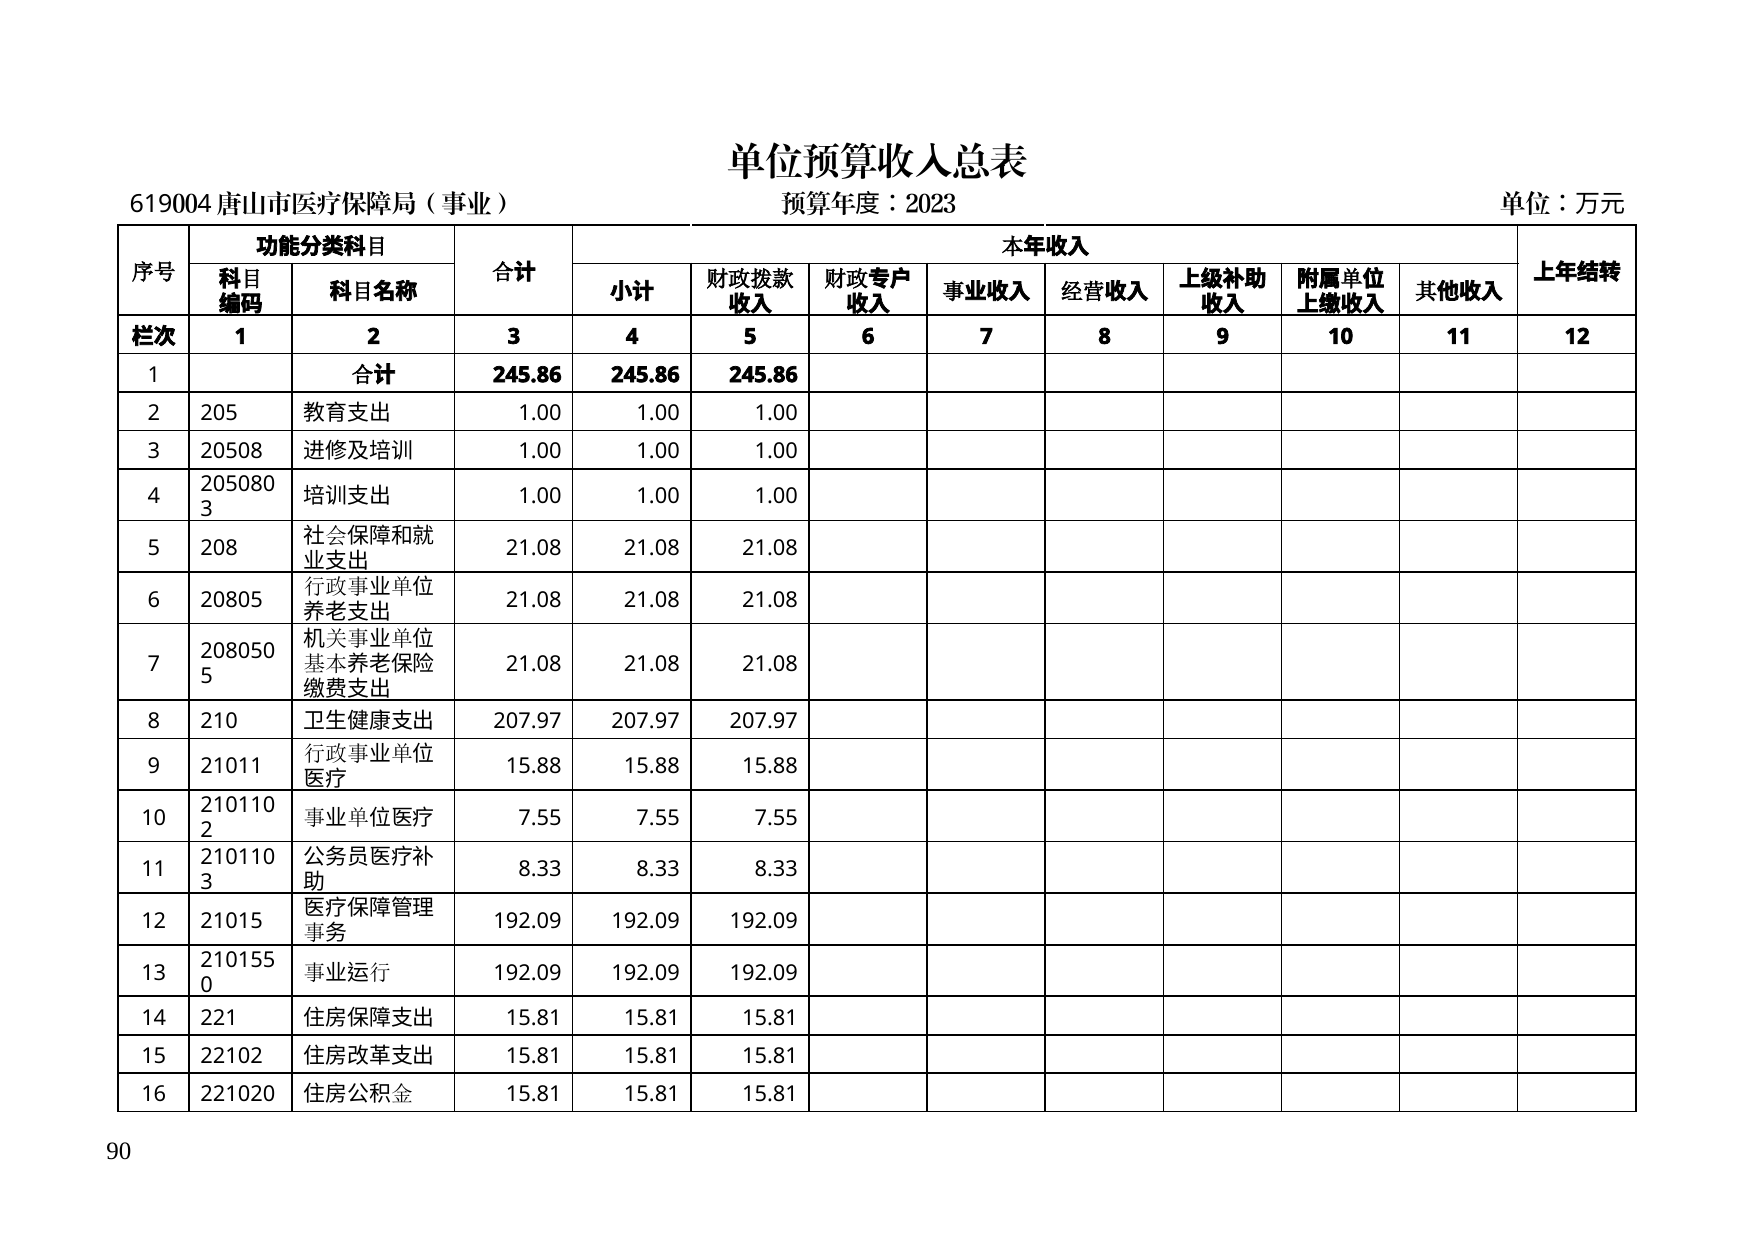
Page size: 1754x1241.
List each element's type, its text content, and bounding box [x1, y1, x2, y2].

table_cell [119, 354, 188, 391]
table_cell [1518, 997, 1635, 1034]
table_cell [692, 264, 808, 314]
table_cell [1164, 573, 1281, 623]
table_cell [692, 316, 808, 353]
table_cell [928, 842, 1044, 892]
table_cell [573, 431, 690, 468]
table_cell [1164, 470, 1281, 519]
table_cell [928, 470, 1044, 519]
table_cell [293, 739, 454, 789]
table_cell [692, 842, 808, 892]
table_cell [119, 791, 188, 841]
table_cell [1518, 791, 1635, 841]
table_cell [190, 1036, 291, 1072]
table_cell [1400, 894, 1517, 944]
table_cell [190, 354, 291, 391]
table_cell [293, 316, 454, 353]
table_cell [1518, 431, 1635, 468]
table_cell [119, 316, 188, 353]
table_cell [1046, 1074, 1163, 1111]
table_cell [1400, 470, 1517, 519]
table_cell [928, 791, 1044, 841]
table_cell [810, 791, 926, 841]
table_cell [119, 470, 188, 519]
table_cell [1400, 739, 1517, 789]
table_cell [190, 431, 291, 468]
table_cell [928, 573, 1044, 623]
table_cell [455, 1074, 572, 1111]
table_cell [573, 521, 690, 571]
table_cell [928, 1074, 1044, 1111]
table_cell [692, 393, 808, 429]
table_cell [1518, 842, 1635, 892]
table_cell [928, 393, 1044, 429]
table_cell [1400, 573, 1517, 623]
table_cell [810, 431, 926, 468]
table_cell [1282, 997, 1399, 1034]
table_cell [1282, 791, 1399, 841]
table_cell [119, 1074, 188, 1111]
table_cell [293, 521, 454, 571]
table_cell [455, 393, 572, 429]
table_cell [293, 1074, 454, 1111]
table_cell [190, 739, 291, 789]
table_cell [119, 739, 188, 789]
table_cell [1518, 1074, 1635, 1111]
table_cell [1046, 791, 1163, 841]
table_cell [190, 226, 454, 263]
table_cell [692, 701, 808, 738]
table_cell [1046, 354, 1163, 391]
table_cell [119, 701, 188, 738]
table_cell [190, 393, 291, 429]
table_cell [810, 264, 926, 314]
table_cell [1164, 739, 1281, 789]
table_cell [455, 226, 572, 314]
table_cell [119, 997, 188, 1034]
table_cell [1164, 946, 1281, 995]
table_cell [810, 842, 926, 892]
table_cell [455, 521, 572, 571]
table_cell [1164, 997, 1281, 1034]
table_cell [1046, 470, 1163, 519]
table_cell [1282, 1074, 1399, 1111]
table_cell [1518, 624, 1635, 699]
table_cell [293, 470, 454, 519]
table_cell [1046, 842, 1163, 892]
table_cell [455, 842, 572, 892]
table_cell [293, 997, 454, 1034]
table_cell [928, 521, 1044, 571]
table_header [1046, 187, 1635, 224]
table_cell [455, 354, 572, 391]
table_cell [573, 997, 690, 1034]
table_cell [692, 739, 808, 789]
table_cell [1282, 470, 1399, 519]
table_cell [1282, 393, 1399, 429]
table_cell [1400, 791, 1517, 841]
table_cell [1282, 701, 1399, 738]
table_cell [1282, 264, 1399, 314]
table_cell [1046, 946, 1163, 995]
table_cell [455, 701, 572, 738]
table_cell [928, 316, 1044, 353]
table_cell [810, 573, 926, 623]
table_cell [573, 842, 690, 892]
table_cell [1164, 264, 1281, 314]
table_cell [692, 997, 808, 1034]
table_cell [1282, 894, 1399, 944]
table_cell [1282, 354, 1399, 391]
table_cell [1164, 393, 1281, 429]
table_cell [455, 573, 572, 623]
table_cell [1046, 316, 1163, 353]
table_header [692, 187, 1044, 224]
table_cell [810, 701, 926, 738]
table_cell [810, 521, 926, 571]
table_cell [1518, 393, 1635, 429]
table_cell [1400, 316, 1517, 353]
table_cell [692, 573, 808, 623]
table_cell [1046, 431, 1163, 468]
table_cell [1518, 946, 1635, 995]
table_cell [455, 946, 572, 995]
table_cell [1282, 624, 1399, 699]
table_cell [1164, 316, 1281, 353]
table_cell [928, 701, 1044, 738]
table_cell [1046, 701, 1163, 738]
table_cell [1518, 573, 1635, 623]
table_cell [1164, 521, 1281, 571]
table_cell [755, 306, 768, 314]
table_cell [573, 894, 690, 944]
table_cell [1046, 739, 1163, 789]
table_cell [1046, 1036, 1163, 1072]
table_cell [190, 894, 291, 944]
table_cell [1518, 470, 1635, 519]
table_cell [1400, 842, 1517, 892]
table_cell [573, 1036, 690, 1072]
text 单位预算收入总表 [106, 142, 1648, 186]
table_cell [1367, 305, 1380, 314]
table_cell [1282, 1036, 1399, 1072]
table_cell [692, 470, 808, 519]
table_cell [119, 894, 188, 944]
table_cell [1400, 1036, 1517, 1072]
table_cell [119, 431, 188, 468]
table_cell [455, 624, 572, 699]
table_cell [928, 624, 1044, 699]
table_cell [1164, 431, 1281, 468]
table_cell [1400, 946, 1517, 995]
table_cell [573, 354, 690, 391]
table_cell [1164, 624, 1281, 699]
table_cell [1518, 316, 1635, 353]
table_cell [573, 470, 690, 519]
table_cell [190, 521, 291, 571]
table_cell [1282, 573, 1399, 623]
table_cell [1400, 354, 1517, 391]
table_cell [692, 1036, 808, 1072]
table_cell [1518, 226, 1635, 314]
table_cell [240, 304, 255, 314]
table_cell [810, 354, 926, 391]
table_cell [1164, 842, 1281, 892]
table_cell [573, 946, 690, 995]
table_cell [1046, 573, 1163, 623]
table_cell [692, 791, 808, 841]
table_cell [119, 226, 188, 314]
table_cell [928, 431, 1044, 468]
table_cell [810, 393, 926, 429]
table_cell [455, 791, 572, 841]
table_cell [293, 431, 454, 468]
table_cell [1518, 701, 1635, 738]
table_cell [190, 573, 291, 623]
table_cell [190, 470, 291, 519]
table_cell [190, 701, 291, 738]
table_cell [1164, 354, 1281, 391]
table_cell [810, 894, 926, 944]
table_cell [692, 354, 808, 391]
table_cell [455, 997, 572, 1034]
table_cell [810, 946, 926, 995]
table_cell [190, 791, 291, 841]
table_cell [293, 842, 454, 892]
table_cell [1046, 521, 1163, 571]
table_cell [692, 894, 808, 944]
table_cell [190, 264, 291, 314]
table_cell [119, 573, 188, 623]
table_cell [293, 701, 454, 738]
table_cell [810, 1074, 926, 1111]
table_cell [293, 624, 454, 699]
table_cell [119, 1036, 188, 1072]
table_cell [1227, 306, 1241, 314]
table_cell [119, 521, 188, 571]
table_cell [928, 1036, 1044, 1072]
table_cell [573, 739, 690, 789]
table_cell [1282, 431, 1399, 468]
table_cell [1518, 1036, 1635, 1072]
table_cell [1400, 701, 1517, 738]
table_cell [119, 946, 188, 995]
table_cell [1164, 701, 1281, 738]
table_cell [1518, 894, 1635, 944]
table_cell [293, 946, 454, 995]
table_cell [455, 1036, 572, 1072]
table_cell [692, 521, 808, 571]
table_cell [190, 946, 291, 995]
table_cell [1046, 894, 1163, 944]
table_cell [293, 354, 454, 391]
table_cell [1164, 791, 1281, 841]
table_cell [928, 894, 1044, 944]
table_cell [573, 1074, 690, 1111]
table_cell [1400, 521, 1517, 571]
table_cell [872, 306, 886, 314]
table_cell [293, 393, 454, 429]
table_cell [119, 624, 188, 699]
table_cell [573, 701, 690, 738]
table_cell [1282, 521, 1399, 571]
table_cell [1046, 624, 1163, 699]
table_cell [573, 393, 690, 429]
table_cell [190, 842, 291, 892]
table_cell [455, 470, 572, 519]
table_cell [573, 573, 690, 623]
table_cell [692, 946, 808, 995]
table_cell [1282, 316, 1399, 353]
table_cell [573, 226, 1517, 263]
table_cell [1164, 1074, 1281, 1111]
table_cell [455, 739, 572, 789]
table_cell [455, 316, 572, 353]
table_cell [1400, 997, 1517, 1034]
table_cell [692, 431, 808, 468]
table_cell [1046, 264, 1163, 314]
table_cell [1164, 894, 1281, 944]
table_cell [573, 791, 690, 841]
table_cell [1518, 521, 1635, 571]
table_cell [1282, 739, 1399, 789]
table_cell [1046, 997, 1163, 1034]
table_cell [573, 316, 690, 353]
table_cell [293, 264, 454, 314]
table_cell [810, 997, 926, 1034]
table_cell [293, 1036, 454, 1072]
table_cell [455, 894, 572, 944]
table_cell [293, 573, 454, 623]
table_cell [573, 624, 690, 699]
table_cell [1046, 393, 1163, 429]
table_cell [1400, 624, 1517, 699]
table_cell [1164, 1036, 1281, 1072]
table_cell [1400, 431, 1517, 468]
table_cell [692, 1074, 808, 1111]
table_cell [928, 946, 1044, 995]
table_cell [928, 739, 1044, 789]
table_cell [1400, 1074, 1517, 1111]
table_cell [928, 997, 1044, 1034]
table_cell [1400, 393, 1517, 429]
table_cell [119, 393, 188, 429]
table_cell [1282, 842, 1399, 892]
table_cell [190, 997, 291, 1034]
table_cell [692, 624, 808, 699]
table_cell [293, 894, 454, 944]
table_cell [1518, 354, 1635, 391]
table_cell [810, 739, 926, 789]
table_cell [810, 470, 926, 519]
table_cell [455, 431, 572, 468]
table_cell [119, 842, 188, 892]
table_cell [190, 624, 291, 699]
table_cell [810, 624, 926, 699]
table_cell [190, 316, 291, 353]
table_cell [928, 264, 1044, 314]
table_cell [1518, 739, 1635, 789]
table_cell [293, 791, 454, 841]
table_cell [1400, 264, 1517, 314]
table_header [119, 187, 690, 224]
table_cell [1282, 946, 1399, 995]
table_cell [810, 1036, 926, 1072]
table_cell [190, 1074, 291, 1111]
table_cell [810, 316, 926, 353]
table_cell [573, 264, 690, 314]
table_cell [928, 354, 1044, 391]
